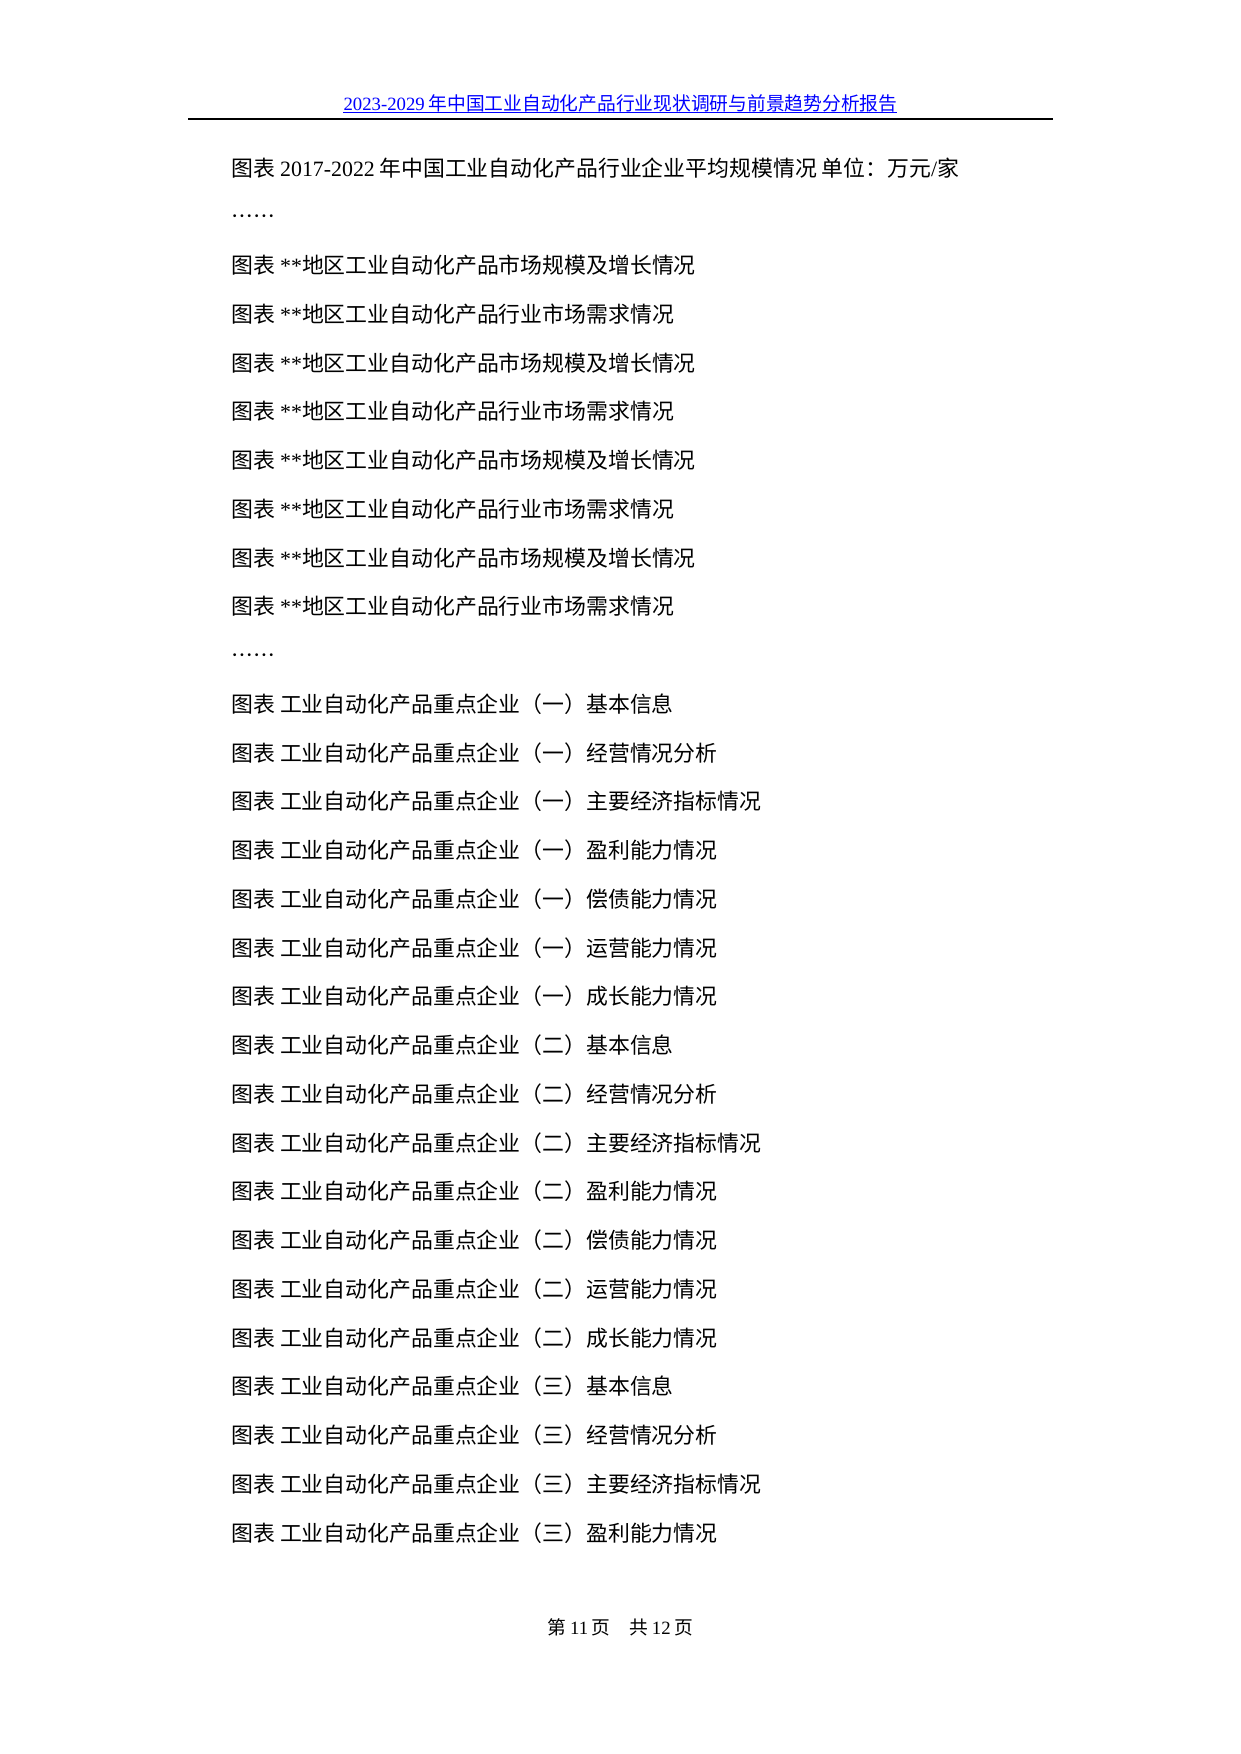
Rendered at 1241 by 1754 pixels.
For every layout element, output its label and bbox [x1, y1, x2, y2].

text [187, 150, 1053, 1548]
